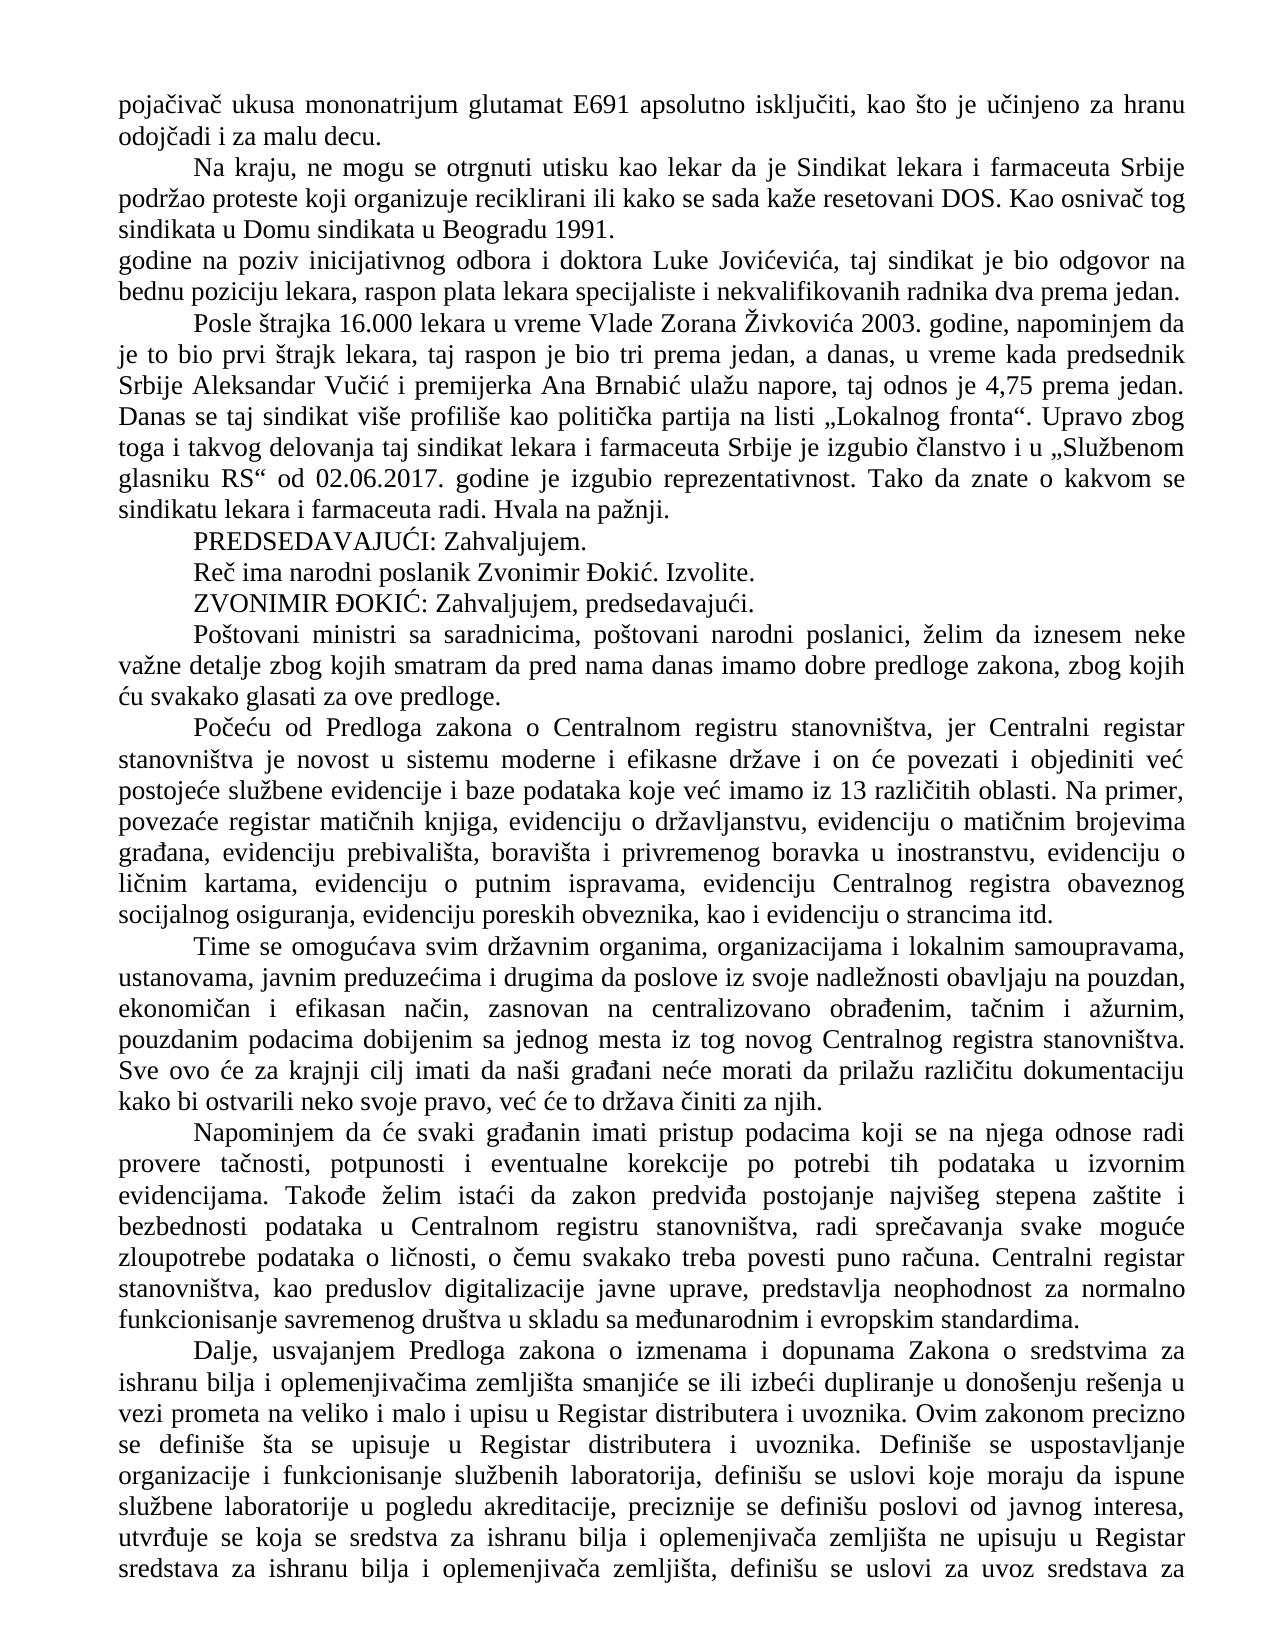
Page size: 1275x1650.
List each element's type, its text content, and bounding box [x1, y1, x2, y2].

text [118, 1334, 1186, 1584]
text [118, 89, 1186, 151]
text PREDSEDAVAJUĆI: Zahvaljujem. [118, 525, 1186, 556]
text godine na poziv inicijativnog odbora i doktora Luke Jovićevića, taj sindikat je bio odgovor na bednu poziciju lekara, raspon plata lekara specijaliste i nekvalifikovanih radnika dva prema jedan. [118, 244, 1186, 307]
text Napominjem da će svaki građanin imati pristup podacima koji se na njega odnose radi provere tačnosti, potpunosti i eventualne korekcije po potrebi tih podataka u izvornim evidencijama. Takođe želim istaći da zakon predviđa postojanje najvišeg stepena zaštite i bezbednosti podataka u Centralnom registru stanovništva, radi sprečavanja svake moguće zloupotrebe podataka o ličnosti, o čemu svakako treba povesti puno računa. Centralni registar stanovništva, kao preduslov digitalizacije javne uprave, predstavlja neophodnost za normalno funkcionisanje savremenog društva u skladu sa međunarodnim i evropskim standardima. [118, 1116, 1186, 1334]
text Počeću od Predloga zakona o Centralnom registru stanovništva, jer Centralni registar stanovništva je novost u sistemu moderne i efikasne države i on će povezati i objediniti već postojeće službene evidencije i baze podataka koje već imamo iz 13 različitih oblasti. Na primer, povezaće registar matičnih knjiga, evidenciju o državljanstvu, evidenciju o matičnim brojevima građana, evidenciju prebivališta, boravišta i privremenog boravka u inostranstvu, evidenciju o ličnim kartama, evidenciju o putnim ispravama, evidenciju Centralnog registra obaveznog socijalnog osiguranja, evidenciju poreskih obveznika, kao i evidenciju o strancima itd. [118, 712, 1186, 929]
text Time se omogućava svim državnim organima, organizacijama i lokalnim samoupravama, ustanovama, javnim preduzećima i drugima da poslove iz svoje nadležnosti obavljaju na pouzdan, ekonomičan i efikasan način, zasnovan na centralizovano obrađenim, tačnim i ažurnim, pouzdanim podacima dobijenim sa jednog mesta iz tog novog Centralnog registra stanovništva. Sve ovo će za krajnji cilj imati da naši građani neće morati da prilažu različitu dokumentaciju kako bi ostvarili neko svoje pravo, već će to država činiti za njih. [118, 929, 1186, 1116]
text Na kraju, ne mogu se otrgnuti utisku kao lekar da je Sindikat lekara i farmaceuta Srbije podržao proteste koji organizuje reciklirani ili kako se sada kaže resetovani DOS. Kao osnivač tog sindikata u Domu sindikata u Beogradu 1991. [118, 151, 1186, 244]
text Posle štrajka 16.000 lekara u vreme Vlade Zorana Živkovića 2003. godine, napominjem da je to bio prvi štrajk lekara, taj raspon je bio tri prema jedan, a danas, u vreme kada predsednik Srbije Aleksandar Vučić i premijerka Ana Brnabić ulažu napore, taj odnos je 4,75 prema jedan. Danas se taj sindikat više profiliše kao politička partija na listi „Lokalnog fronta“. Upravo zbog toga i takvog delovanja taj sindikat lekara i farmaceuta Srbije je izgubio članstvo i u „Službenom glasniku RS“ od 02.06.2017. godine je izgubio reprezentativnost. Tako da znate o kakvom se sindikatu lekara i farmaceuta radi. Hvala na pažnji. [118, 307, 1186, 525]
text Reč ima narodni poslanik Zvonimir Đokić. Izvolite. [118, 556, 1186, 587]
text Poštovani ministri sa saradnicima, poštovani narodni poslanici, želim da iznesem neke važne detalje zbog kojih smatram da pred nama danas imamo dobre predloge zakona, zbog kojih ću svakako glasati za ove predloge. [118, 618, 1186, 712]
text ZVONIMIR ĐOKIĆ: Zahvaljujem, predsedavajući. [118, 587, 1186, 618]
